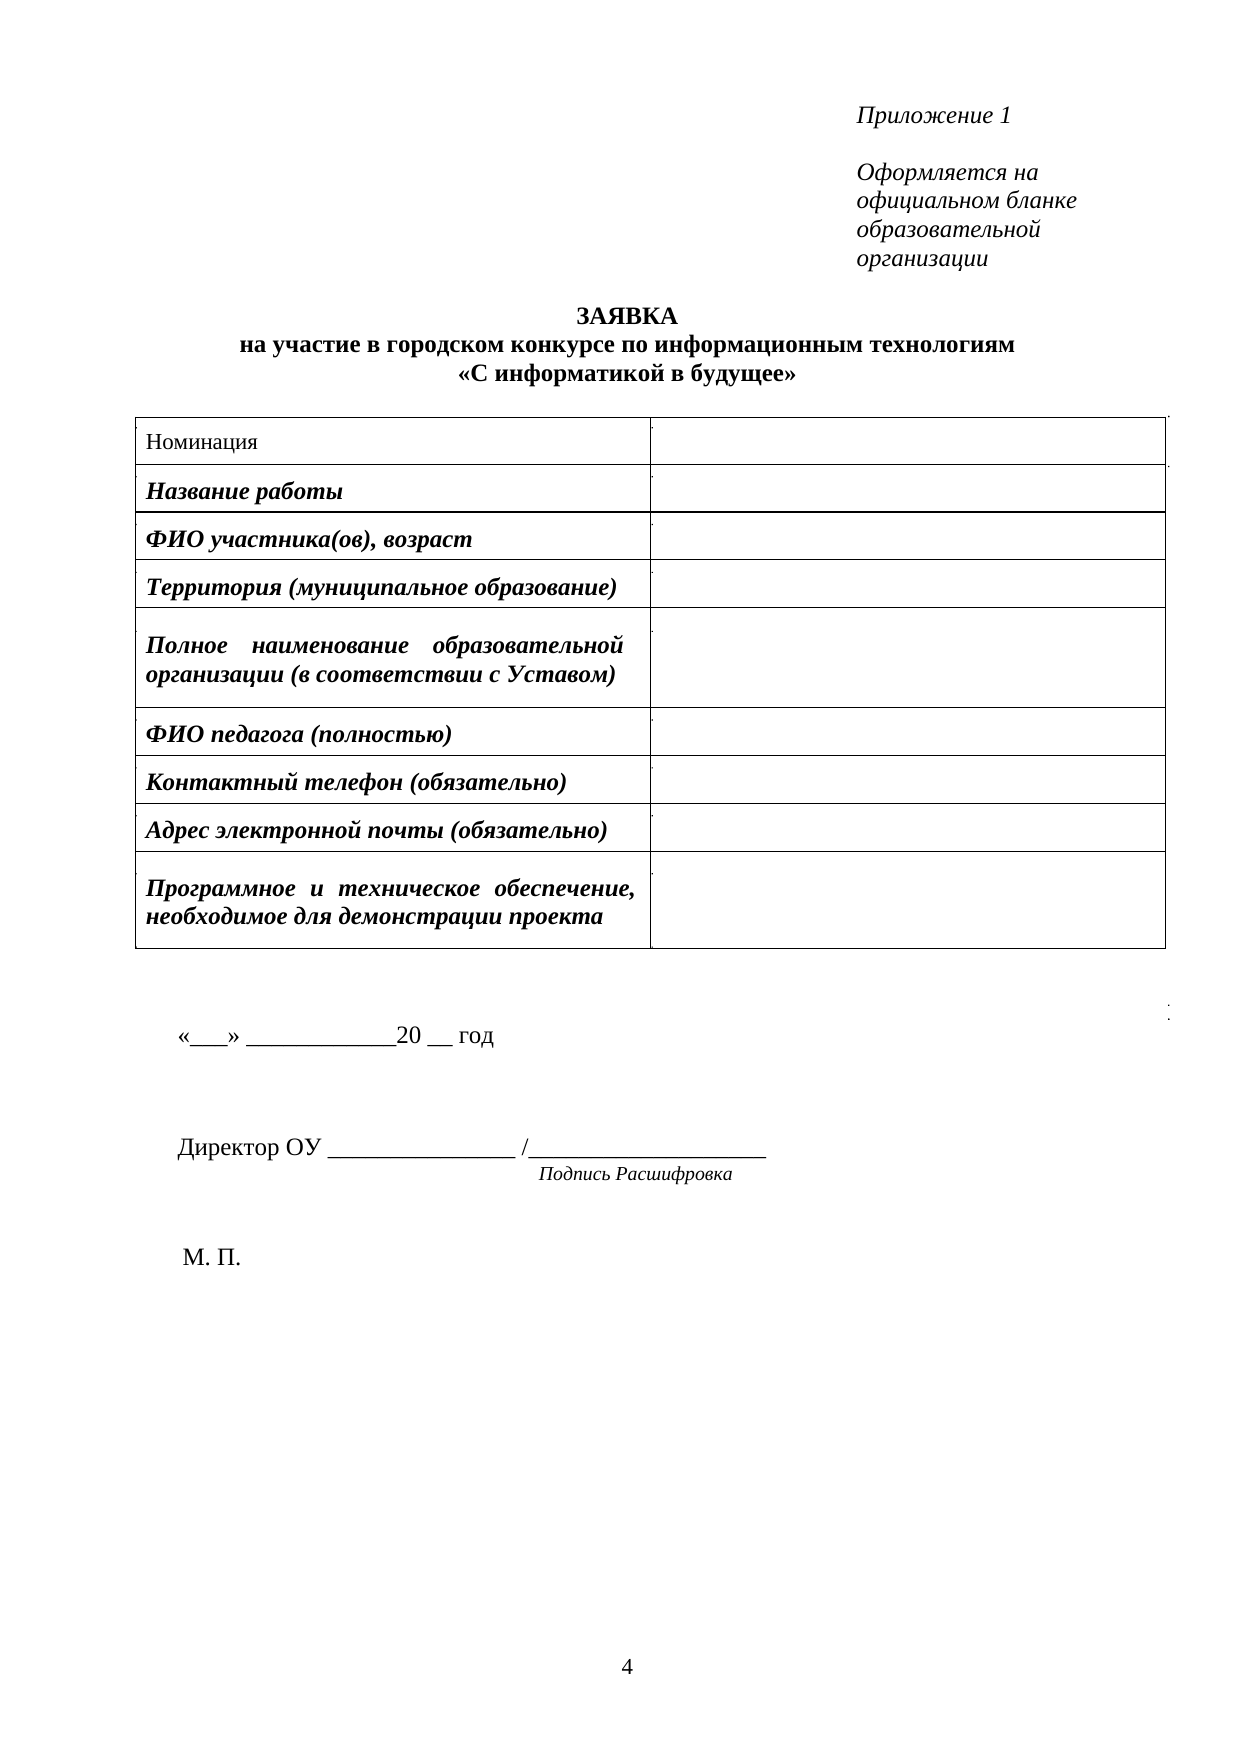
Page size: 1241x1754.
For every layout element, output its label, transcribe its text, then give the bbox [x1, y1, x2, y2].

table_cell ФИО участника(ов), возраст [136, 513, 650, 559]
text Приложение 1 [856, 101, 1166, 129]
table_cell [651, 804, 1165, 851]
text М. П. [182, 1243, 1166, 1271]
table_cell ФИО педагога (полностью) [136, 708, 650, 755]
text «С информатикой в будущее» [89, 358, 1166, 387]
table_cell Программное и техническое обеспечение, необходимое для демонстрации проекта [136, 852, 650, 948]
table_cell Полное наименование образовательной организации (в соответствии с Уставом) [136, 608, 650, 707]
text Директор ОУ _______________ /___________________ [177, 1136, 1166, 1161]
text Оформляется на официальном бланке образовательной организации [856, 157, 1166, 272]
text ЗАЯВКА [89, 302, 1166, 329]
table_cell Территория (муниципальное образование) [136, 560, 650, 607]
table_cell Контактный телефон (обязательно) [136, 756, 650, 803]
table_cell [651, 708, 1165, 755]
table_cell [651, 513, 1165, 559]
table_cell [651, 465, 1165, 511]
table_cell Адрес электронной почты (обязательно) [136, 804, 650, 851]
text Подпись Расшифровка [492, 1161, 1166, 1186]
table_header [651, 418, 1165, 463]
table_cell [651, 756, 1165, 803]
text «___» ____________20 __ год [177, 1020, 1166, 1048]
text на участие в городском конкурсе по информационным технологиям [89, 329, 1166, 358]
table_cell [651, 852, 1165, 948]
table_cell Название работы [136, 465, 650, 511]
table_header Номинация [136, 418, 650, 463]
table_cell [651, 560, 1165, 607]
table_cell [651, 608, 1165, 707]
